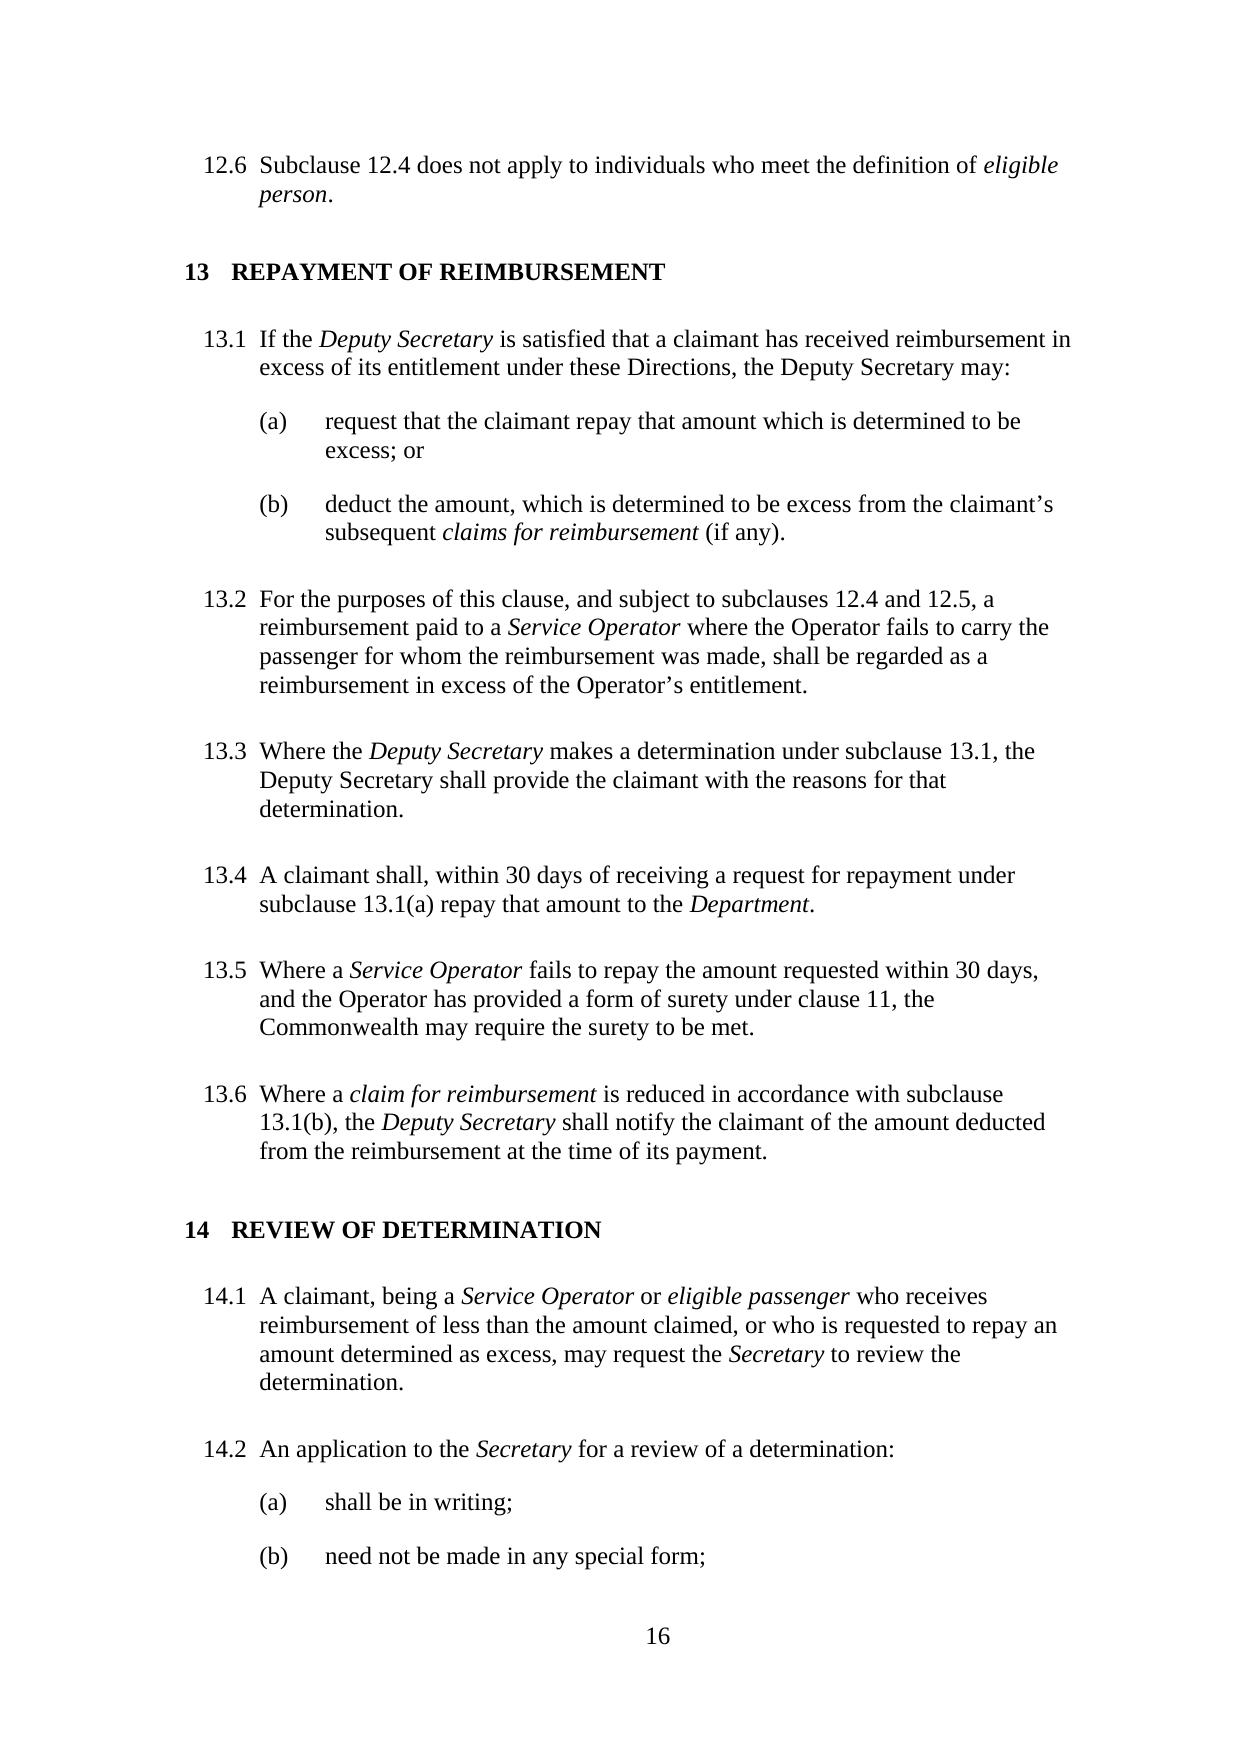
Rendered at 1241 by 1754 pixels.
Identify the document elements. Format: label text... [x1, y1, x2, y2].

subtitle For the purposes of this clause, and subject to subclauses 12.4 and 12.5, a reimbursement paid to a Service Operator where the Operator fails to carry the passenger for whom the reimbursement was made, shall be regarded as a reimbursement in excess of the Operator’s entitlement. [203, 584, 1075, 699]
subtitle If the Deputy Secretary is satisfied that a claimant has received reimbursement in excess of its entitlement under these Directions, the Deputy Secretary may: [203, 324, 1075, 381]
subtitle Where a claim for reimbursement is reduced in accordance with subclause 13.1(b), the Deputy Secretary shall notify the claimant of the amount deducted from the reimbursement at the time of its payment. [203, 1079, 1075, 1165]
text (b) need not be made in any special form; [259, 1541, 1075, 1570]
subtitle Where the Deputy Secretary makes a determination under subclause 13.1, the Deputy Secretary shall provide the claimant with the reasons for that determination. [203, 736, 1075, 822]
subtitle REPAYMENT OF REIMBURSEMENT [184, 257, 1075, 286]
text (a) request that the claimant repay that amount which is determined to be excess; or [259, 406, 1075, 464]
subtitle A claimant shall, within 30 days of receiving a request for repayment under subclause 13.1(a) repay that amount to the Department. [203, 860, 1075, 917]
text (b) deduct the amount, which is determined to be excess from the claimant’s subsequent claims for reimbursement (if any). [259, 489, 1075, 546]
text (a) shall be in writing; [259, 1487, 1075, 1516]
subtitle Where a Service Operator fails to repay the amount requested within 30 days, and the Operator has provided a form of surety under clause 11, the Commonwealth may require the surety to be met. [203, 955, 1075, 1041]
subtitle REVIEW OF DETERMINATION [184, 1215, 1075, 1244]
subtitle An application to the Secretary for a review of a determination: [203, 1434, 1075, 1462]
subtitle A claimant, being a Service Operator or eligible passenger who receives reimbursement of less than the amount claimed, or who is requested to repay an amount determined as excess, may request the Secretary to review the determination. [203, 1281, 1075, 1396]
subtitle Subclause 12.4 does not apply to individuals who meet the definition of eligible person. [203, 150, 1075, 207]
